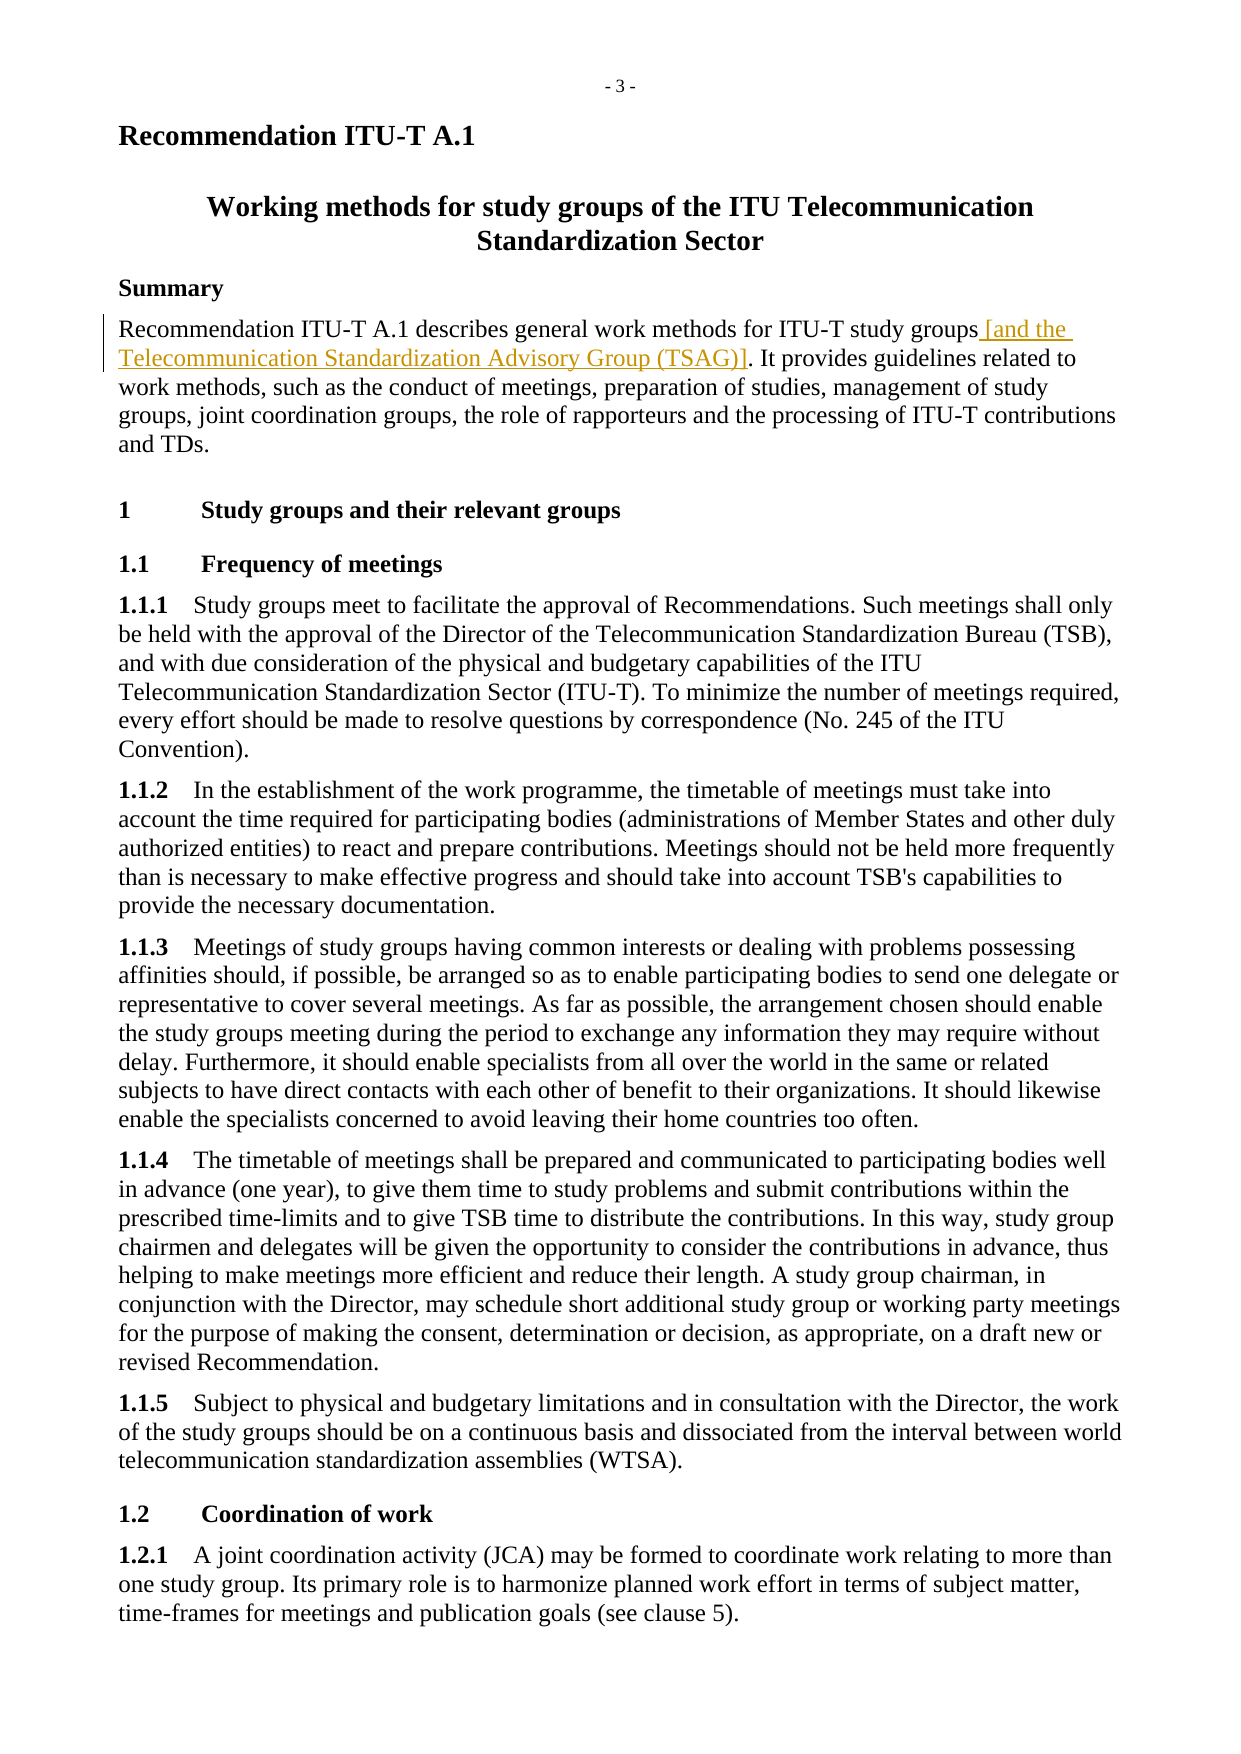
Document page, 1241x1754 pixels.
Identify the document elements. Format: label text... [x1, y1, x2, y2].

text Recommendation ITU-T A.1 [118, 118, 1122, 152]
subtitle 1 Study groups and their relevant groups [118, 495, 1122, 524]
title Working methods for study groups of the ITU Telecommunication Standardization Sector [118, 189, 1122, 256]
text 1.2.1 A joint coordination activity (JCA) may be formed to coordinate work relating to more than one study group. Its primary role is to harmonize planned work effort in terms of subject matter, time-frames for meetings and publication goals (see clause 5). [118, 1540, 1122, 1627]
text 1.1.1 Study groups meet to facilitate the approval of Recommendations. Such meetings shall only be held with the approval of the Director of the Telecommunication Standardization Bureau (TSB), and with due consideration of the physical and budgetary capabilities of the ITU Telecommunication Standardization Sector (ITU-T). To minimize the number of meetings required, every effort should be made to resolve questions by correspondence (No. 245 of the ITU Convention). [118, 590, 1122, 763]
subtitle 1.2 Coordination of work [118, 1499, 1122, 1528]
text 1.1.2 In the establishment of the work programme, the timetable of meetings must take into account the time required for participating bodies (administrations of Member States and other duly authorized entities) to react and prepare contributions. Meetings should not be held more frequently than is necessary to make effective progress and should take into account TSB's capabilities to provide the necessary documentation. [118, 775, 1122, 919]
text 1.1.3 Meetings of study groups having common interests or dealing with problems possessing affinities should, if possible, be arranged so as to enable participating bodies to send one delegate or representative to cover several meetings. As far as possible, the arrangement chosen should enable the study groups meeting during the period to exchange any information they may require without delay. Furthermore, it should enable specialists from all over the world in the same or related subjects to have direct contacts with each other of benefit to their organizations. It should likewise enable the specialists concerned to avoid leaving their home countries too often. [118, 932, 1122, 1133]
text 1.1.5 Subject to physical and budgetary limitations and in consultation with the Director, the work of the study groups should be on a continuous basis and dissociated from the interval between world telecommunication standardization assemblies (WTSA). [118, 1388, 1122, 1474]
text 1.1.4 The timetable of meetings shall be prepared and communicated to participating bodies well in advance (one year), to give them time to study problems and submit contributions within the prescribed time-limits and to give TSB time to distribute the contributions. In this way, study group chairmen and delegates will be given the opportunity to consider the contributions in advance, thus helping to make meetings more efficient and reduce their length. A study group chairman, in conjunction with the Director, may schedule short additional study group or working party meetings for the purpose of making the consent, determination or decision, as appropriate, on a draft new or revised Recommendation. [118, 1145, 1122, 1375]
subtitle 1.1 Frequency of meetings [118, 549, 1122, 578]
subtitle Summary [118, 273, 1122, 302]
text Recommendation ITU-T A.1 describes general work methods for ITU-T study groups. It provides guidelines related to work methods, such as the conduct of meetings, preparation of studies, management of study groups, joint coordination groups, the role of rapporteurs and the processing of ITU-T contributions and TDs. [118, 314, 1122, 458]
